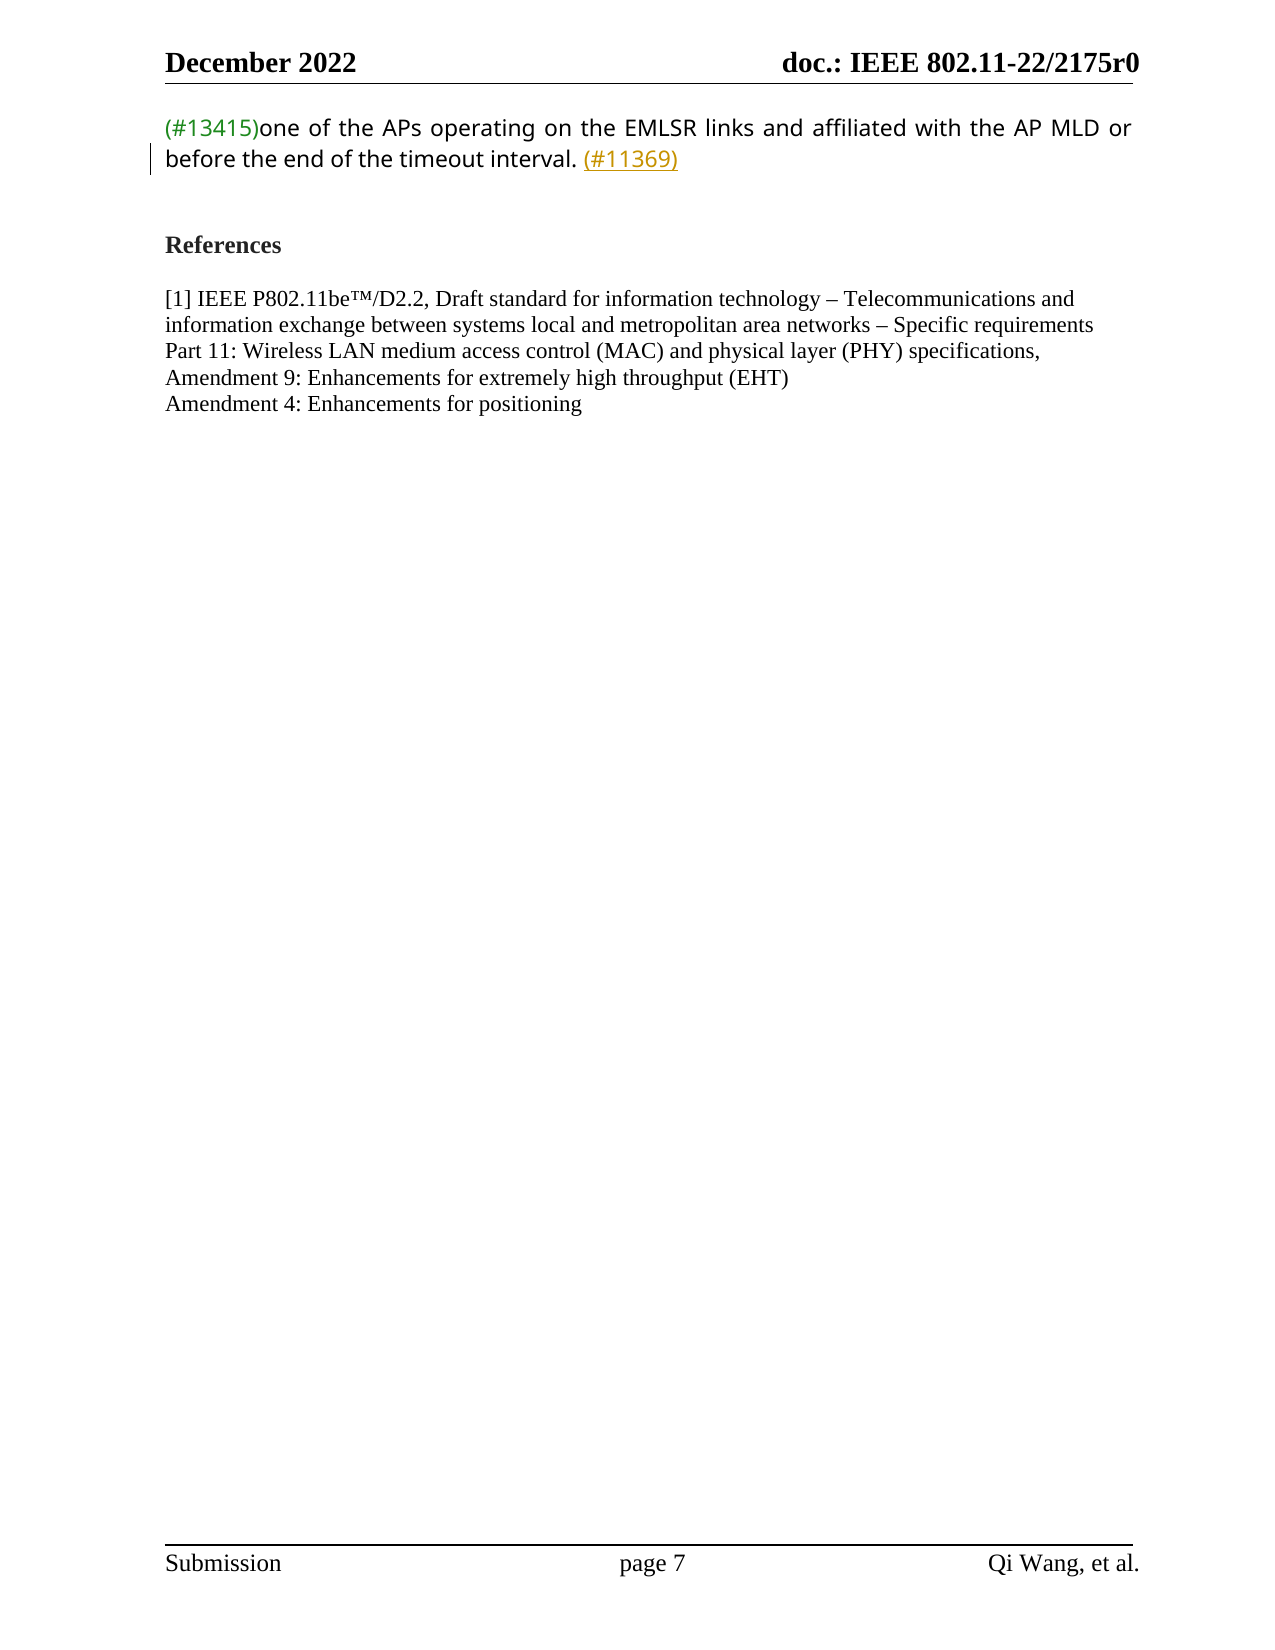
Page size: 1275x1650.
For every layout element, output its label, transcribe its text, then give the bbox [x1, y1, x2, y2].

text Amendment 4: Enhancements for positioning [165, 390, 1133, 417]
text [165, 112, 1133, 175]
text [1] IEEE P802.11be™/D2.2, Draft standard for information technology – Telecommunications and information exchange between systems local and metropolitan area networks – Specific requirements Part 11: Wireless LAN medium access control (MAC) and physical layer (PHY) specifications, Amendment 9: Enhancements for extremely high throughput (EHT) [165, 285, 1133, 390]
text References [165, 230, 1133, 258]
